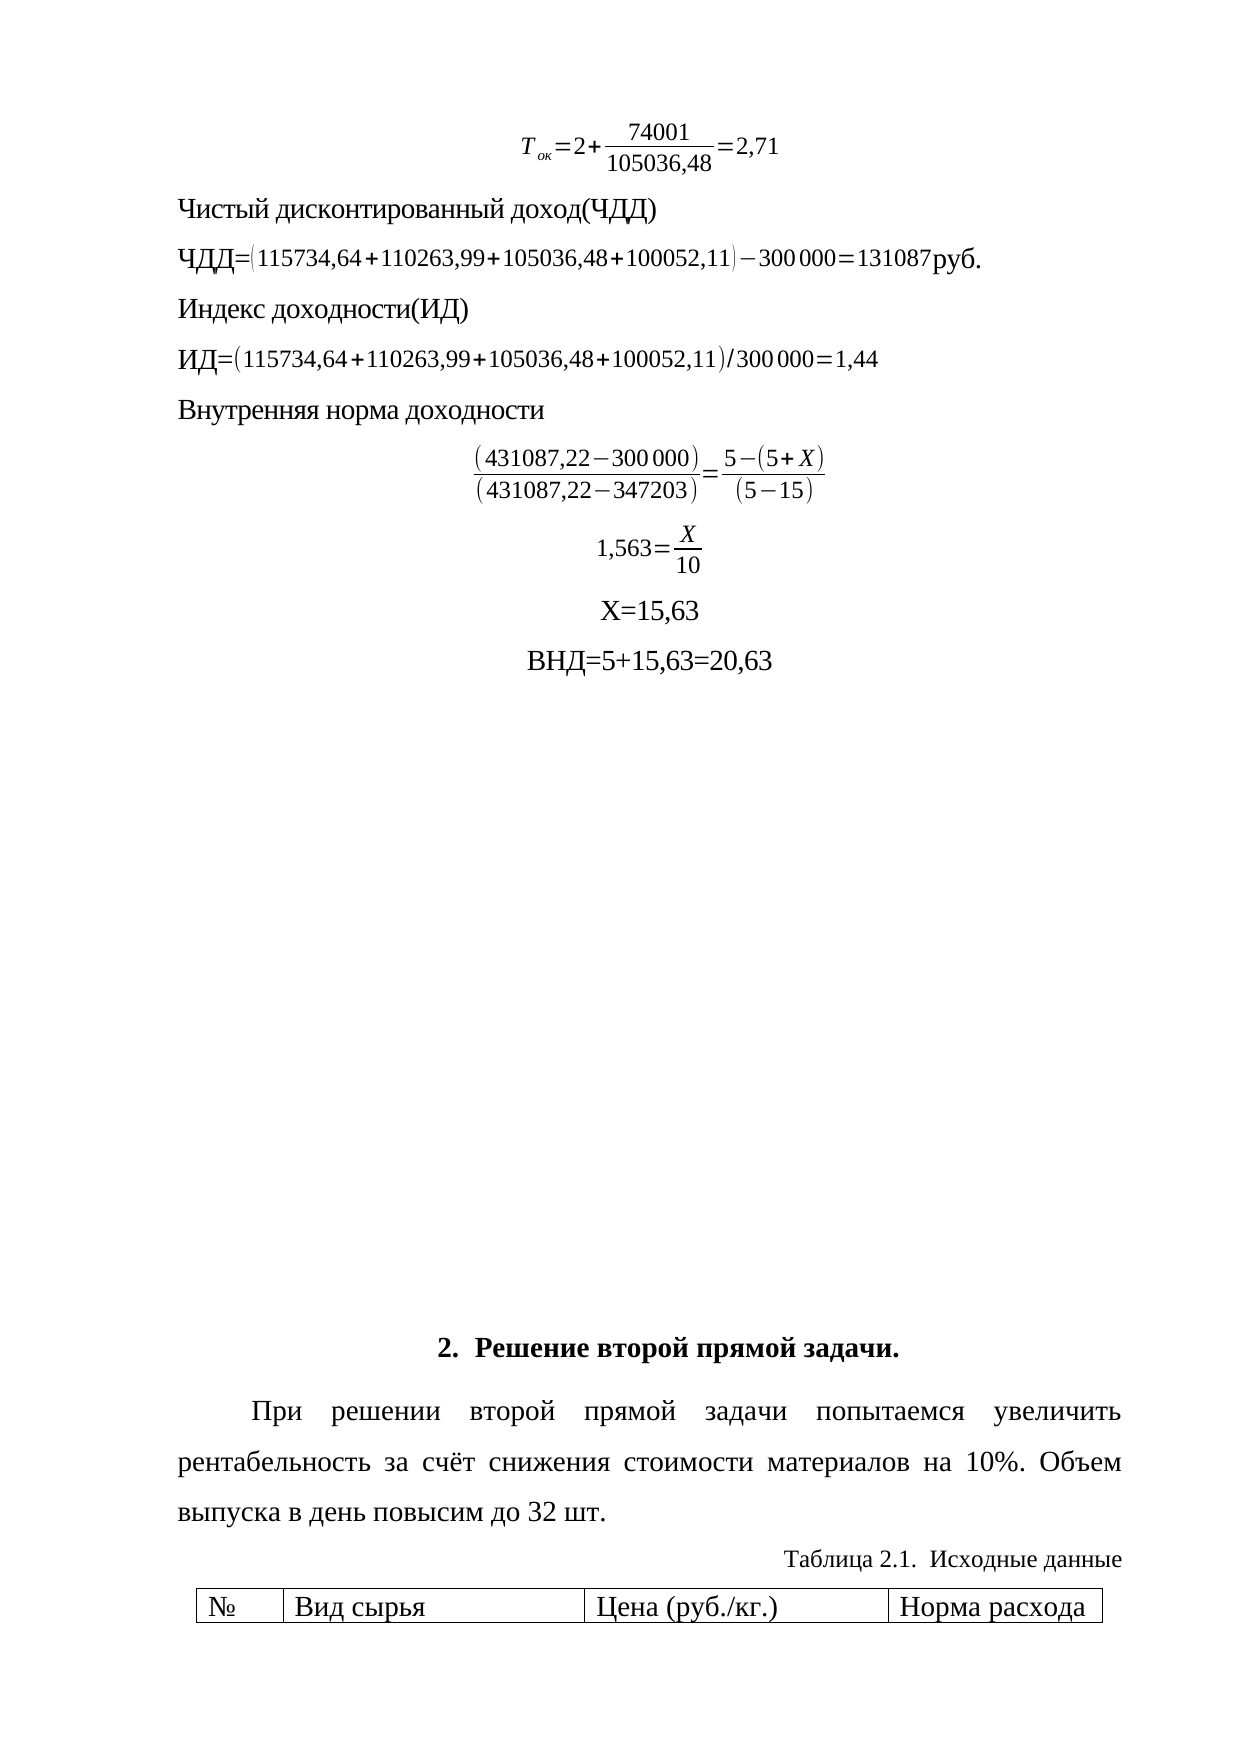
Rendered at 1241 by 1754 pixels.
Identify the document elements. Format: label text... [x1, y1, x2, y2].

text Х=15,63 [177, 593, 1122, 627]
text ВНД=5+15,63=20,63 [177, 643, 1122, 677]
text Индекс доходности(ИД) [177, 292, 1122, 325]
table_header Цена (руб./кг.) [585, 1589, 888, 1622]
text Внутренняя норма доходности [177, 392, 1122, 426]
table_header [889, 1589, 1102, 1622]
table_header Вид сырья [284, 1589, 584, 1622]
text Таблица 2.1. Исходные данные [177, 1544, 1122, 1573]
text ИД= [177, 342, 1122, 376]
text ЧДД=руб. [177, 241, 1122, 275]
subtitle Решение второй прямой задачи. [215, 1330, 1122, 1363]
text Чистый дисконтированный доход(ЧДД) [177, 191, 1122, 224]
table_header № [197, 1589, 283, 1622]
text При решении второй прямой задачи попытаемся увеличить рентабельность за счёт снижения стоимости материалов на 10%. Объем выпуска в день повысим до 32 шт. [177, 1393, 1122, 1528]
